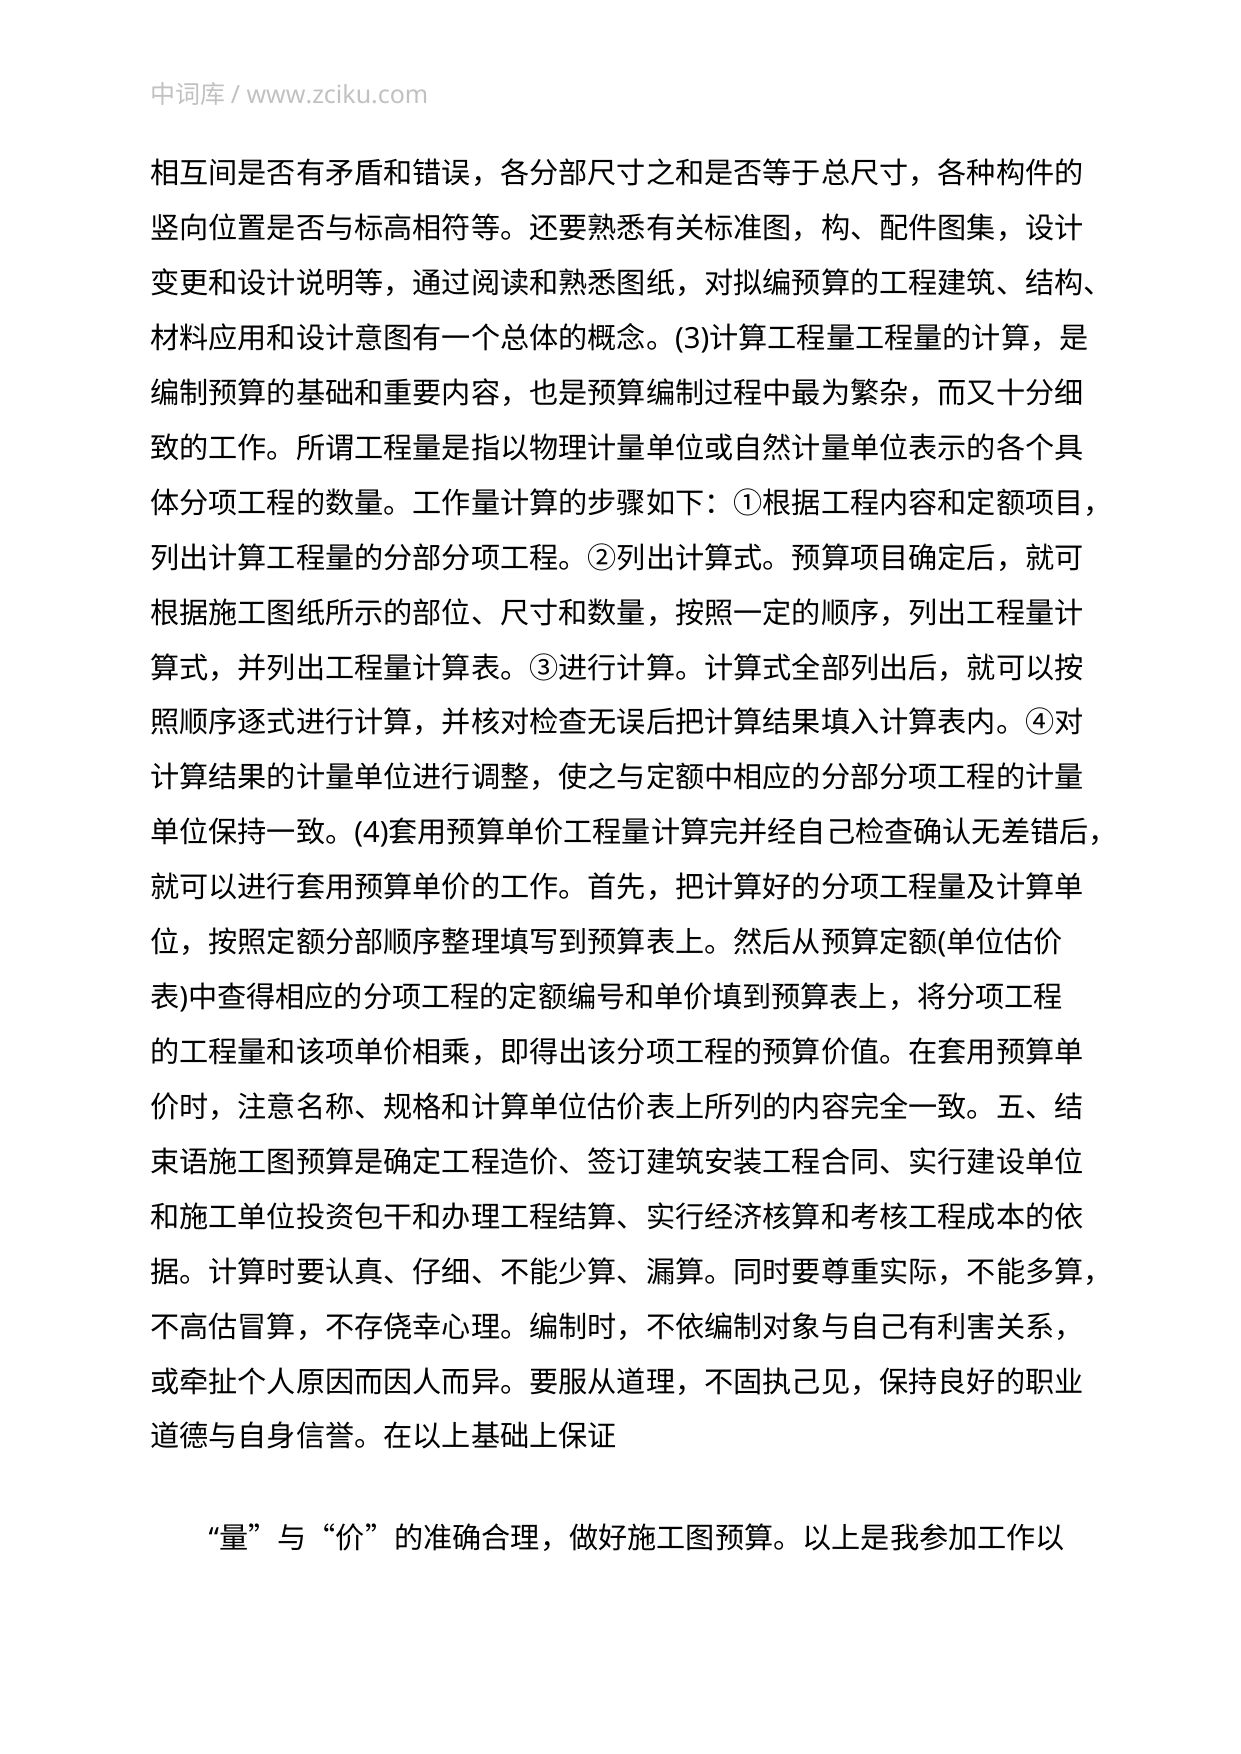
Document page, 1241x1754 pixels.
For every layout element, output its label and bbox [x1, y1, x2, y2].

text [150, 150, 1090, 1455]
text [150, 1515, 1090, 1557]
